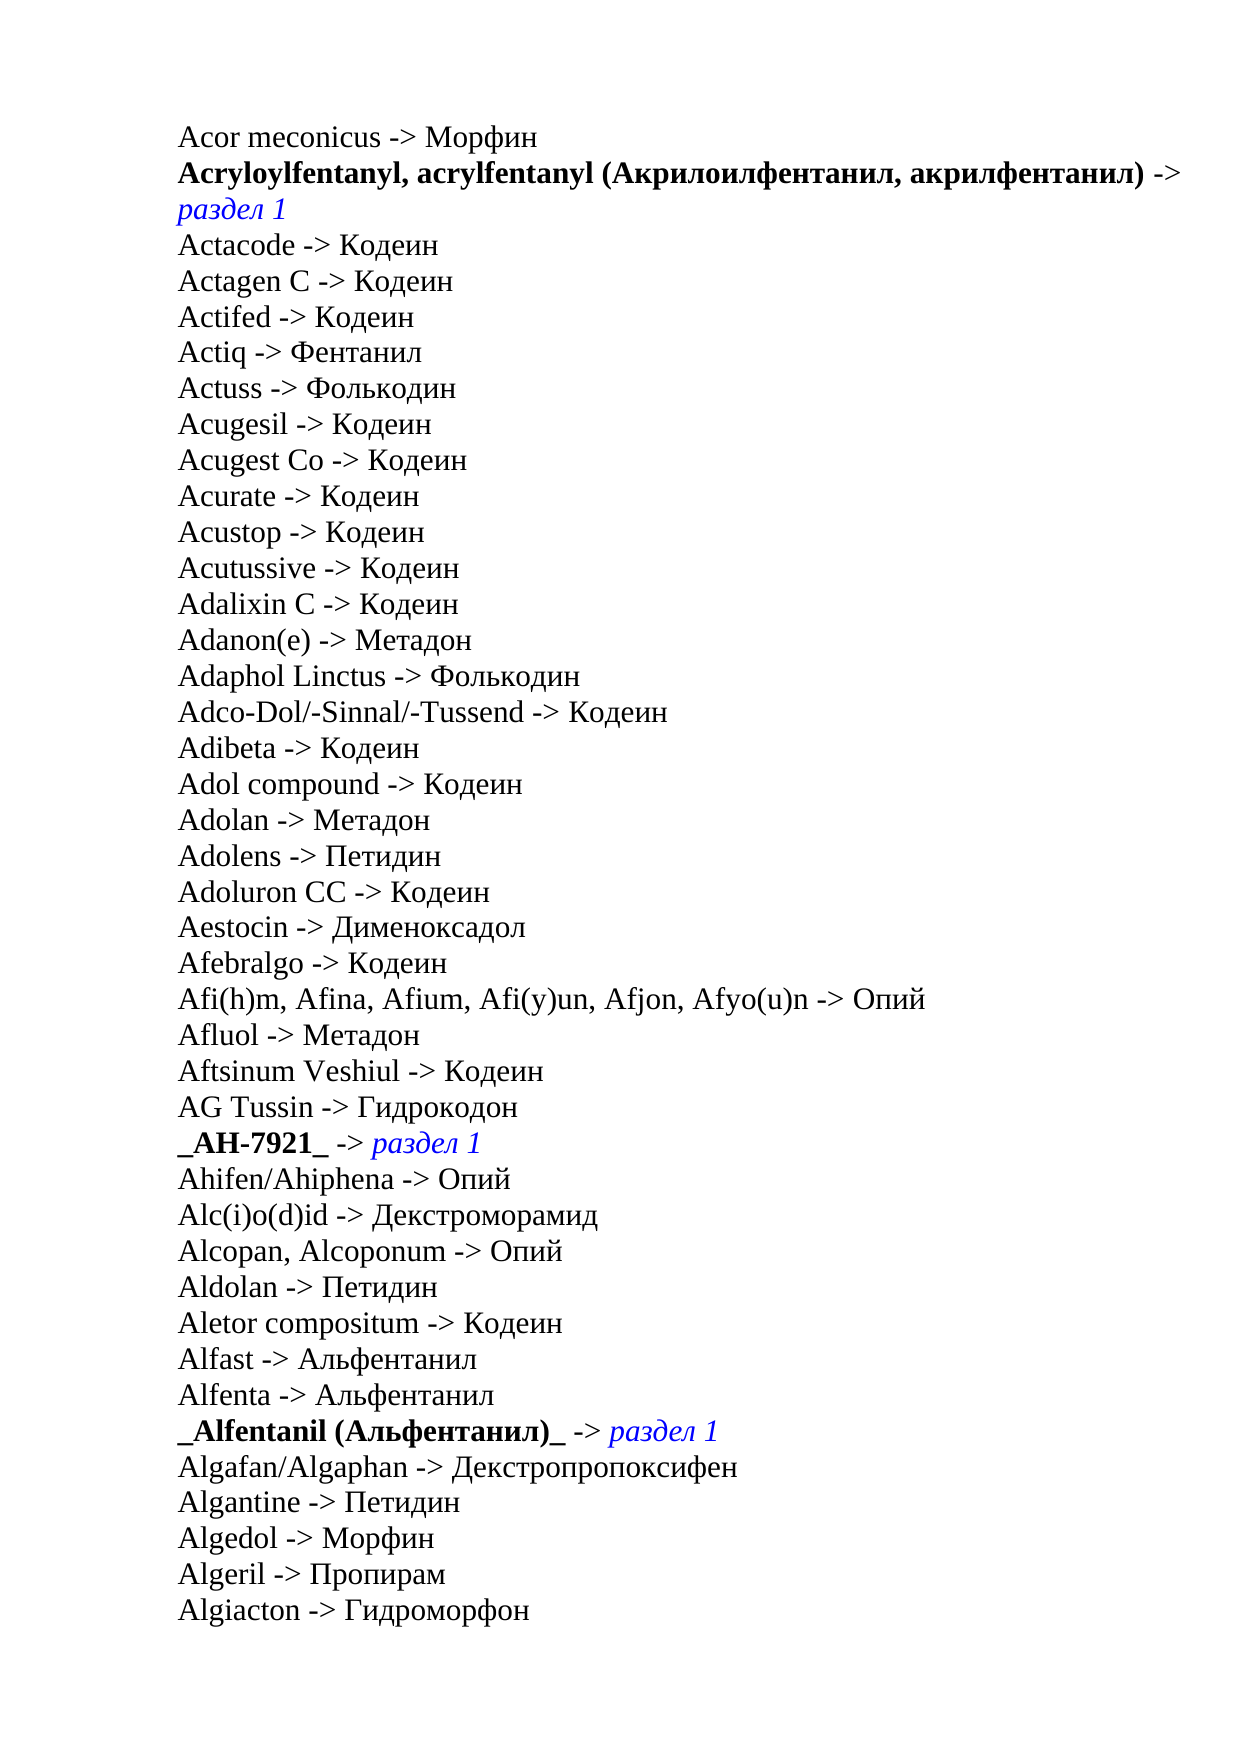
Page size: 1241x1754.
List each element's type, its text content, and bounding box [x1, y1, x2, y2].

text Adibeta -> Кодеин [177, 729, 1181, 765]
text Aldolan -> Петидин [177, 1268, 1181, 1304]
text Actagen C -> Кодеин [177, 262, 1181, 298]
text Acutussive -> Кодеин [177, 549, 1181, 585]
text Afi(h)m, Afina, Afium, Afi(y)un, Afjon, Afyo(u)n -> Опий [177, 981, 1181, 1017]
text Actiq -> Фентанил [177, 334, 1181, 370]
text Adalixin C -> Кодеин [177, 585, 1181, 621]
text Algeril -> Пропирам [177, 1556, 1181, 1592]
text Adoluron CC -> Кодеин [177, 873, 1181, 909]
text Adolan -> Метадон [177, 801, 1181, 837]
text Algedol -> Морфин [177, 1520, 1181, 1556]
text Adol compound -> Кодеин [177, 765, 1181, 801]
text Alc(i)o(d)id -> Декстроморамид [177, 1196, 1181, 1232]
text Alfast -> Альфентанил [177, 1340, 1181, 1376]
text Aletor compositum -> Кодеин [177, 1304, 1181, 1340]
text Adolens -> Петидин [177, 837, 1181, 873]
text Acurate -> Кодеин [177, 477, 1181, 513]
text AG Tussin -> Гидрокодон [177, 1088, 1181, 1124]
text Actifed -> Кодеин [177, 298, 1181, 334]
text Aftsinum Veshiul -> Кодеин [177, 1052, 1181, 1088]
text Ahifen/Ahiphena -> Опий [177, 1160, 1181, 1196]
text Aestocin -> Дименоксадол [177, 909, 1181, 945]
text Alcopan, Alcoponum -> Опий [177, 1232, 1181, 1268]
text Acugesil -> Кодеин [177, 406, 1181, 442]
text Algafan/Algaphan -> Декстропропоксифен [177, 1448, 1181, 1484]
text Adanon(e) -> Метадон [177, 621, 1181, 657]
text Actacode -> Кодеин [177, 226, 1181, 262]
text Afluol -> Метадон [177, 1017, 1181, 1052]
text Algiacton -> Гидроморфон [177, 1592, 1181, 1627]
text Acustop -> Кодеин [177, 513, 1181, 549]
text Acugest Co -> Кодеин [177, 442, 1181, 477]
text Actuss -> Фолькодин [177, 370, 1181, 406]
text Acor meconicus -> Морфин [177, 118, 1181, 154]
text Afebralgo -> Кодеин [177, 945, 1181, 981]
text Alfenta -> Альфентанил [177, 1376, 1181, 1412]
text Acryloylfentanyl, acrylfentanyl (Акрилоилфентанил, акрилфентанил) -> раздел 1 [177, 154, 1181, 226]
text Algantine -> Петидин [177, 1484, 1181, 1520]
text _AH-7921_ -> раздел 1 [177, 1124, 1181, 1160]
text Adaphol Linctus -> Фолькодин [177, 657, 1181, 693]
text Adco-Dol/-Sinnal/-Tussend -> Кодеин [177, 693, 1181, 729]
text _Alfentanil (Альфентанил)_ -> раздел 1 [177, 1412, 1181, 1448]
